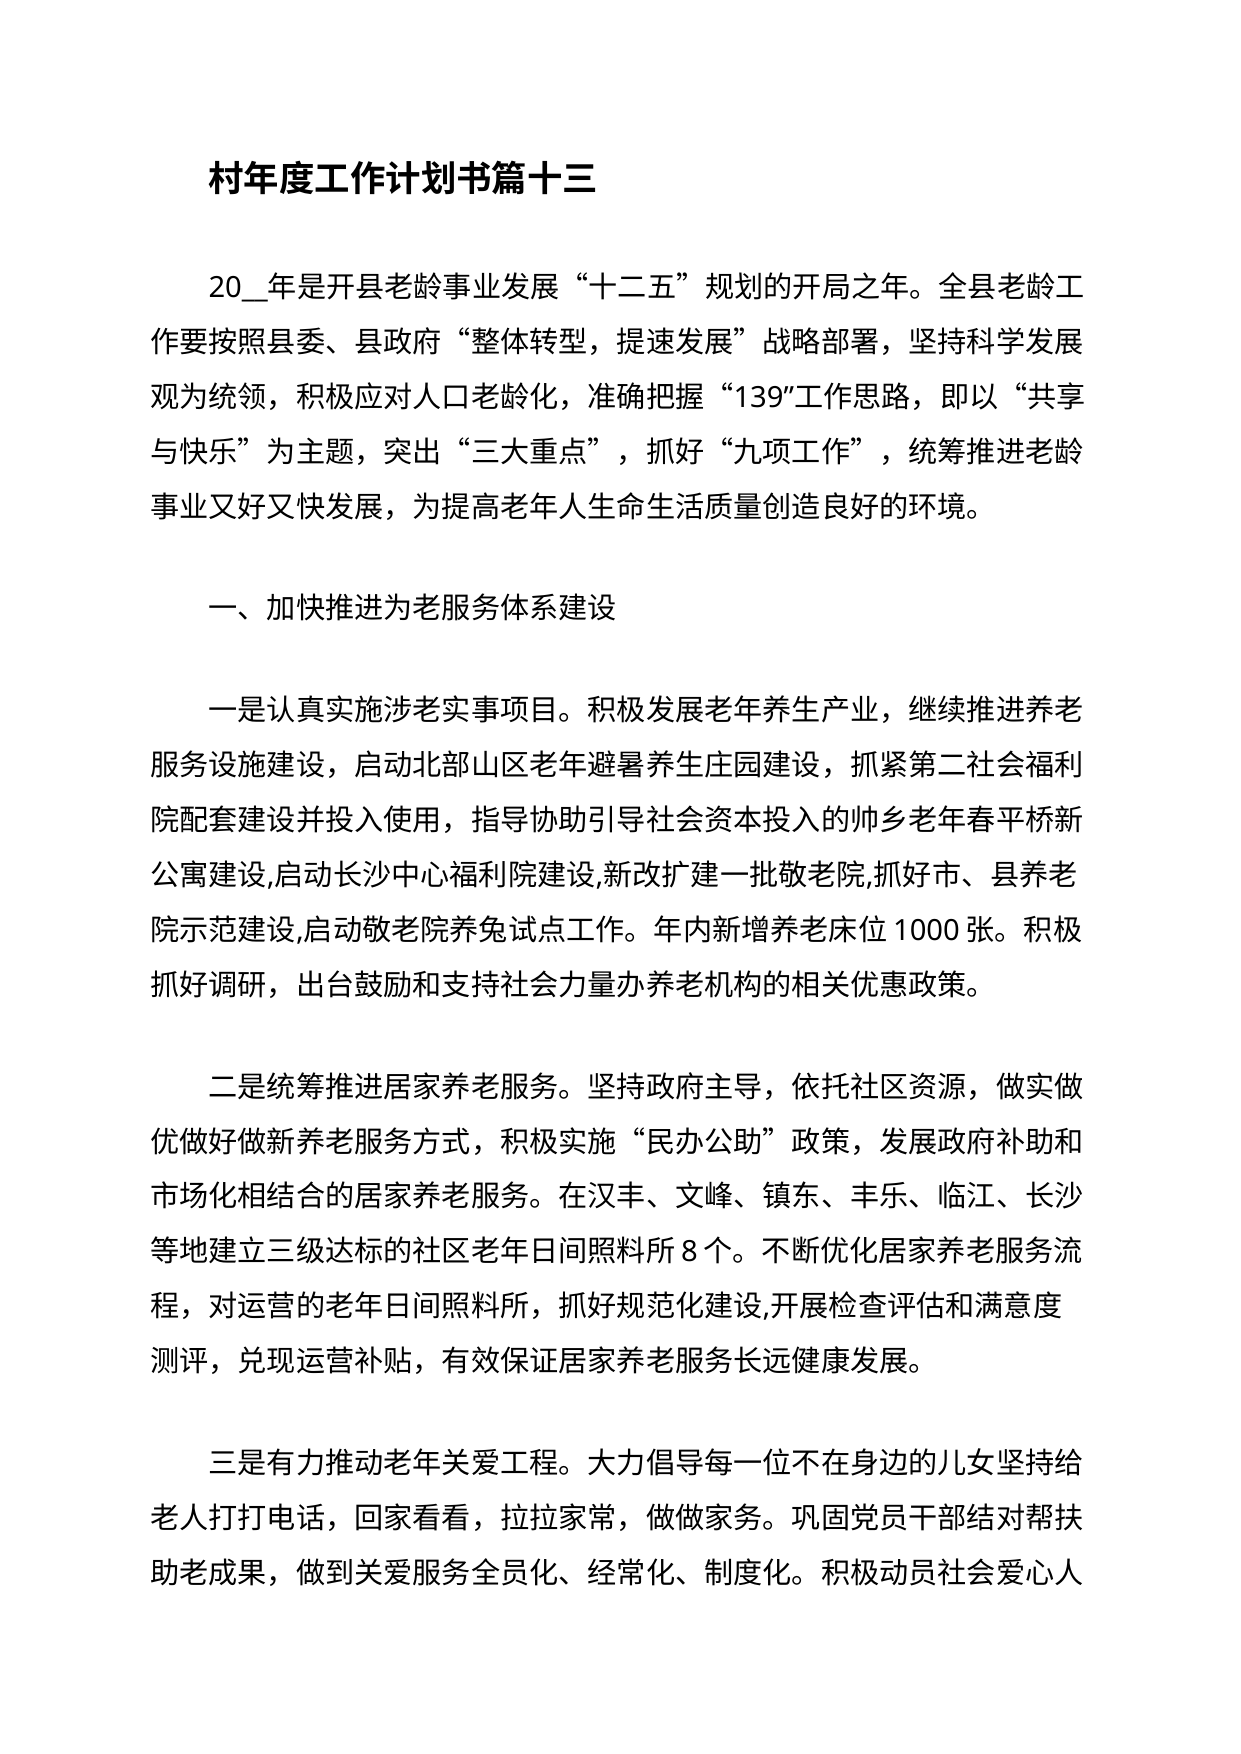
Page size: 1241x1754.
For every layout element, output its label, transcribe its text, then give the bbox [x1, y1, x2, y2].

text 20__年是开县老龄事业发展“十二五”规划的开局之年。全县老龄工作要按照县委、县政府“整体转型，提速发展”战略部署，坚持科学发展观为统领，积极应对人口老龄化，准确把握“139”工作思路，即以“共享与快乐”为主题，突出“三大重点”，抓好“九项工作”，统筹推进老龄事业又好又快发展，为提高老年人生命生活质量创造良好的环境。 [150, 263, 1090, 526]
text 村年度工作计划书篇十三 [150, 150, 1090, 201]
text 一、加快推进为老服务体系建设 [150, 585, 1090, 627]
text 一是认真实施涉老实事项目。积极发展老年养生产业，继续推进养老服务设施建设，启动北部山区老年避暑养生庄园建设，抓紧第二社会福利院配套建设并投入使用，指导协助引导社会资本投入的帅乡老年春平桥新公寓建设,启动长沙中心福利院建设,新改扩建一批敬老院,抓好市、县养老院示范建设,启动敬老院养兔试点工作。年内新增养老床位1000张。积极抓好调研，出台鼓励和支持社会力量办养老机构的相关优惠政策。 [150, 687, 1090, 1004]
text 二是统筹推进居家养老服务。坚持政府主导，依托社区资源，做实做优做好做新养老服务方式，积极实施“民办公助”政策，发展政府补助和市场化相结合的居家养老服务。在汉丰、文峰、镇东、丰乐、临江、长沙等地建立三级达标的社区老年日间照料所8个。不断优化居家养老服务流程，对运营的老年日间照料所，抓好规范化建设,开展检查评估和满意度测评，兑现运营补贴，有效保证居家养老服务长远健康发展。 [150, 1063, 1090, 1380]
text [150, 1440, 1090, 1592]
